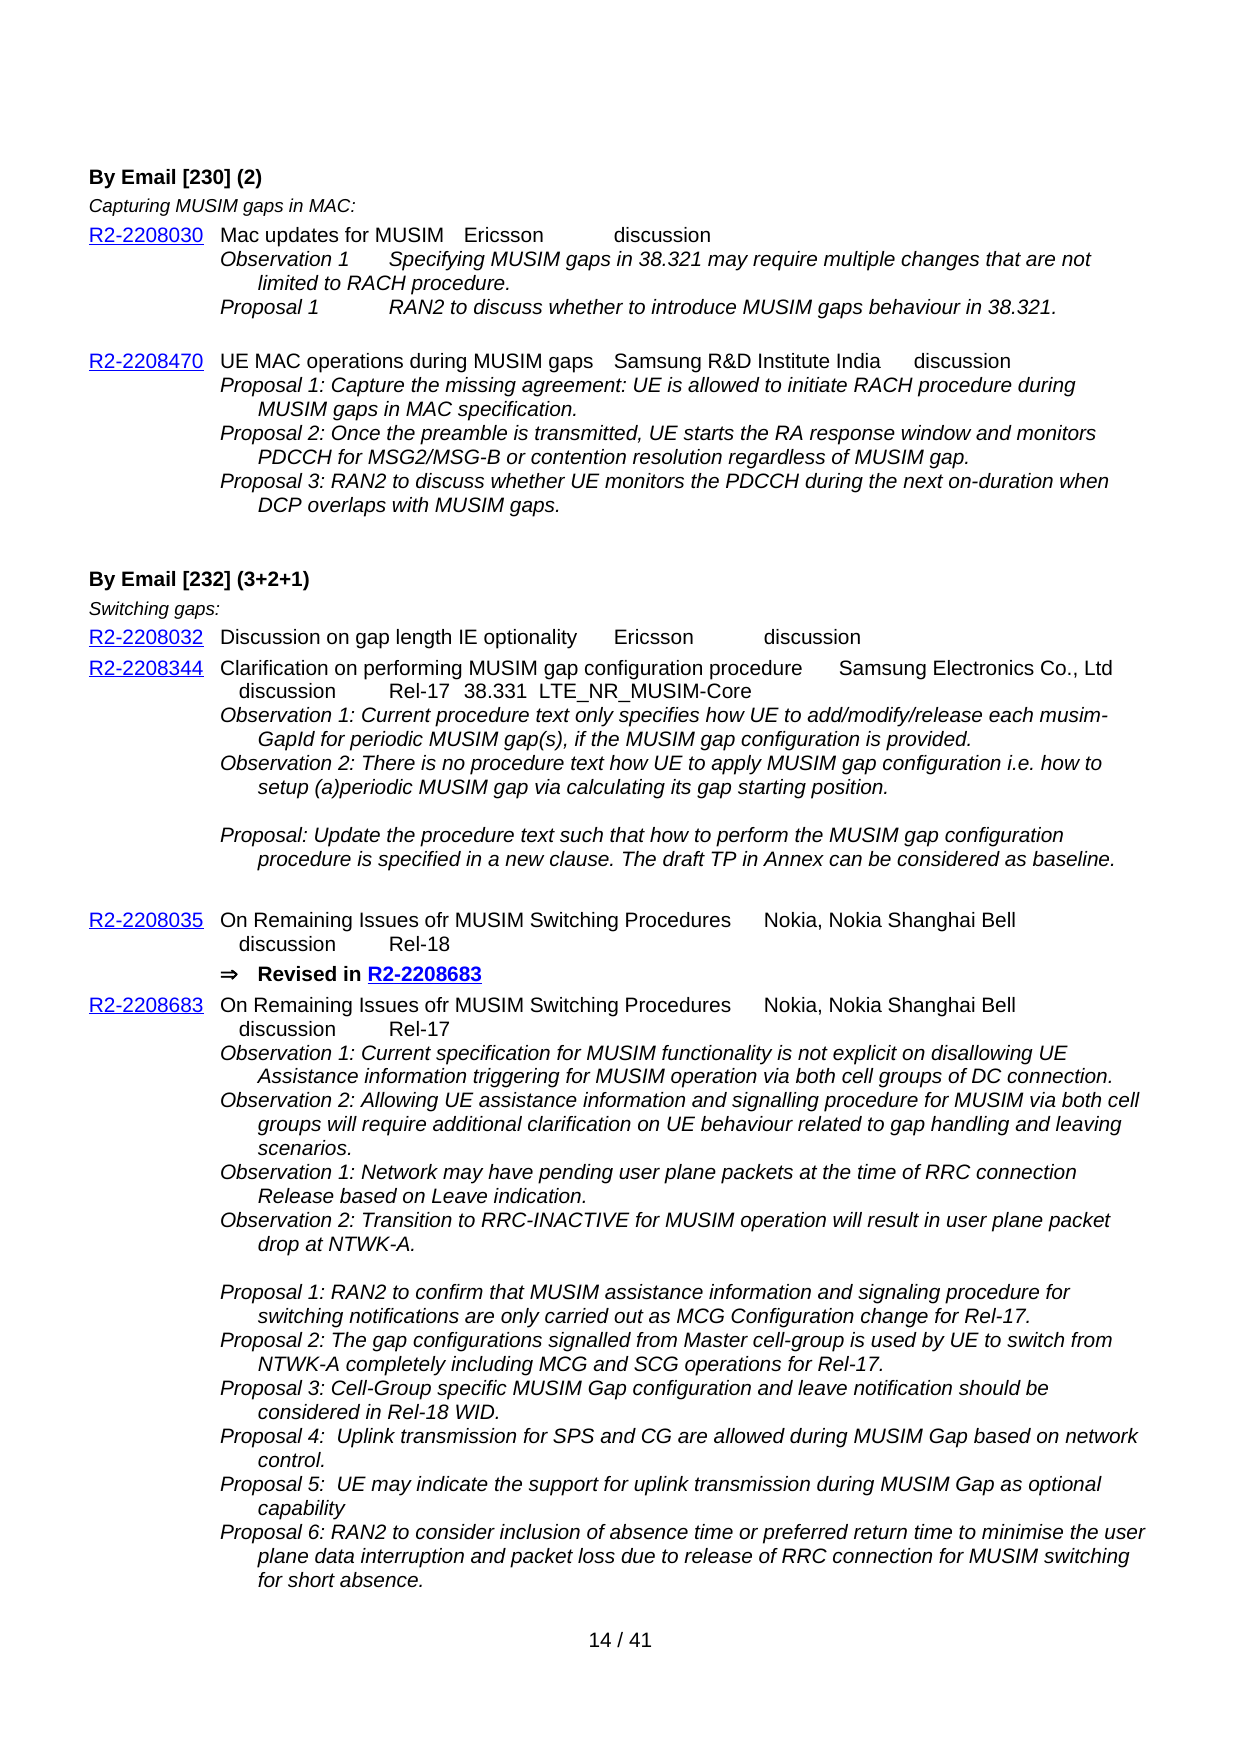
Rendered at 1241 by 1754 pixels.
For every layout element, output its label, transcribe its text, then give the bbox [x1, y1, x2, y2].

text Observation 2: There is no procedure text how UE to apply MUSIM gap configuration i.e. how to setup (a)periodic MUSIM gap via calculating its gap starting position. [220, 751, 1152, 799]
text Observation 1: Current specification for MUSIM functionality is not explicit on disallowing UE Assistance information triggering for MUSIM operation via both cell groups of DC connection. [220, 1040, 1152, 1088]
text Proposal 2: Once the preamble is transmitted, UE starts the RA response window and monitors PDCCH for MSG2/MSG-B or contention resolution regardless of MUSIM gap. [220, 421, 1152, 468]
text By Email [232] (3+2+1) [89, 567, 1152, 591]
text Proposal 1: RAN2 to confirm that MUSIM assistance information and signaling procedure for switching notifications are only carried out as MCG Configuration change for Rel-17. [220, 1280, 1152, 1328]
text Proposal: Update the procedure text such that how to perform the MUSIM gap configuration procedure is specified in a new clause. The draft TP in Annex can be considered as baseline. [220, 823, 1152, 871]
text Capturing MUSIM gaps in MAC: [89, 195, 1152, 216]
text Proposal 1: Capture the missing agreement: UE is allowed to initiate RACH procedure during MUSIM gaps in MAC specification. [220, 373, 1152, 421]
title R2-2208032 Discussion on gap length IE optionality Ericsson discussion [89, 625, 1152, 649]
text Proposal 3: RAN2 to discuss whether UE monitors the PDCCH during the next on-duration when DCP overlaps with MUSIM gaps. [220, 468, 1152, 516]
text Proposal 4: Uplink transmission for SPS and CG are allowed during MUSIM Gap based on network control. [220, 1424, 1152, 1472]
title R2-2208030 Mac updates for MUSIM Ericsson discussion [89, 223, 1152, 247]
title R2-2208470 UE MAC operations during MUSIM gaps Samsung R&D Institute India discussion [89, 349, 1152, 373]
text Observation 1 Specifying MUSIM gaps in 38.321 may require multiple changes that are not limited to RACH procedure. [220, 247, 1152, 294]
text By Email [230] (2) [89, 165, 1152, 189]
title R2-2208683 On Remaining Issues ofr MUSIM Switching Procedures Nokia, Nokia Shanghai Bell discussion Rel-17 [89, 992, 1152, 1040]
text Proposal 6: RAN2 to consider inclusion of absence time or preferred return time to minimise the user plane data interruption and packet loss due to release of RRC connection for MUSIM switching for short absence. [220, 1519, 1152, 1591]
text Observation 2: Transition to RRC-INACTIVE for MUSIM operation will result in user plane packet drop at NTWK-A. [220, 1208, 1152, 1256]
text Observation 1: Current procedure text only specifies how UE to add/modify/release each musim-GapId for periodic MUSIM gap(s), if the MUSIM gap configuration is provided. [220, 703, 1152, 751]
text Proposal 5: UE may indicate the support for uplink transmission during MUSIM Gap as optional capability [220, 1472, 1152, 1519]
text Proposal 1 RAN2 to discuss whether to introduce MUSIM gaps behaviour in 38.321. [220, 294, 1152, 318]
text Proposal 2: The gap configurations signalled from Master cell-group is used by UE to switch from NTWK-A completely including MCG and SCG operations for Rel-17. [220, 1328, 1152, 1376]
title R2-2208344 Clarification on performing MUSIM gap configuration procedure Samsung Electronics Co., Ltd discussion Rel-17 38.331 LTE_NR_MUSIM-Core [89, 655, 1152, 703]
text Observation 2: Allowing UE assistance information and signalling procedure for MUSIM via both cell groups will require additional clarification on UE behaviour related to gap handling and leaving scenarios. [220, 1088, 1152, 1160]
text Revised in R2-2208683 [220, 962, 1152, 986]
title R2-2208035 On Remaining Issues ofr MUSIM Switching Procedures Nokia, Nokia Shanghai Bell discussion Rel-18 [89, 907, 1152, 955]
text Observation 1: Network may have pending user plane packets at the time of RRC connection Release based on Leave indication. [220, 1160, 1152, 1208]
text Proposal 3: Cell-Group specific MUSIM Gap configuration and leave notification should be considered in Rel-18 WID. [220, 1376, 1152, 1424]
text Switching gaps: [89, 597, 1152, 619]
